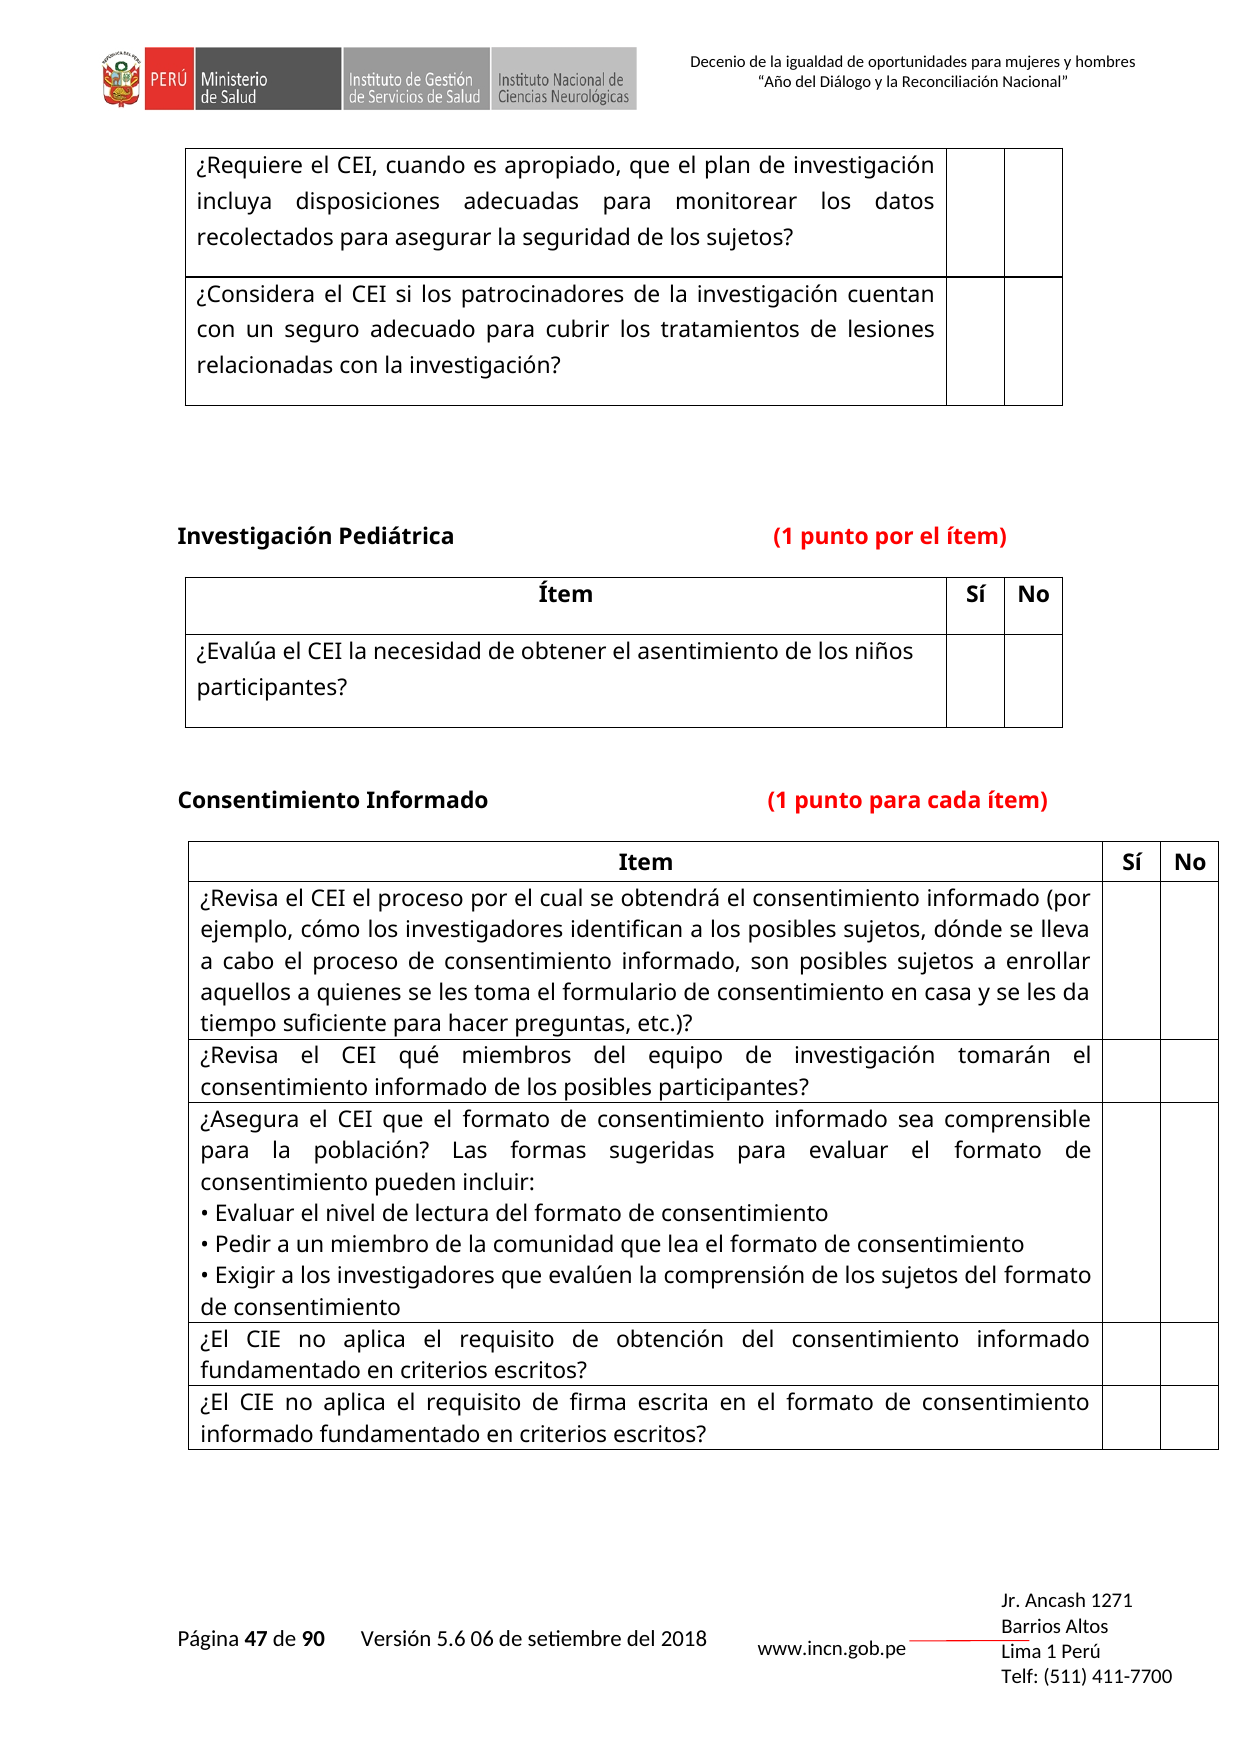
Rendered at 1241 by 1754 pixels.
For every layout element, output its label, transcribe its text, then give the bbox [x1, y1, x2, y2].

table_cell ¿Requiere el CEI, cuando es apropiado, que el plan de investigación incluya disposiciones adecuadas para monitorear los datos recolectados para asegurar la seguridad de los sujetos? [186, 149, 946, 276]
table_cell ¿Revisa el CEI el proceso por el cual se obtendrá el consentimiento informado (por ejemplo, cómo los investigadores identifican a los posibles sujetos, dónde se lleva a cabo el proceso de consentimiento informado, son posibles sujetos a enrollar aquellos a quienes se les toma el formulario de consentimiento en casa y se les da tiempo suficiente para hacer preguntas, etc.)? [189, 882, 1102, 1038]
table_header No [1161, 842, 1218, 881]
text Investigación Pediátrica (1 punto por el ítem) [177, 520, 1063, 551]
table_cell [947, 149, 1004, 276]
text Consentimiento Informado (1 punto para cada ítem) [177, 784, 1063, 816]
table_cell [1161, 1386, 1218, 1449]
table_cell ¿El CIE no aplica el requisito de firma escrita en el formato de consentimiento informado fundamentado en criterios escritos? [189, 1386, 1102, 1449]
table_header Sí [947, 578, 1004, 634]
table_cell ¿Revisa el CEI qué miembros del equipo de investigación tomarán el consentimiento informado de los posibles participantes? [189, 1040, 1102, 1102]
table_cell [1005, 149, 1062, 276]
table_cell ¿El CIE no aplica el requisito de obtención del consentimiento informado fundamentado en criterios escritos? [189, 1323, 1102, 1385]
table_header Sí [1103, 842, 1160, 881]
table_cell ¿Considera el CEI si los patrocinadores de la investigación cuentan con un seguro adecuado para cubrir los tratamientos de lesiones relacionadas con la investigación? [186, 278, 946, 405]
table_header Ítem [186, 578, 946, 634]
table_cell [1005, 635, 1062, 727]
table_cell [1103, 1040, 1160, 1102]
table_cell [1103, 1323, 1160, 1385]
table_cell [947, 635, 1004, 727]
picture [97, 47, 637, 111]
table_cell [1161, 1323, 1218, 1385]
table_cell [1103, 1386, 1160, 1449]
table_cell [1161, 882, 1218, 1038]
table_cell [1161, 1103, 1218, 1322]
table_cell ¿Asegura el CEI que el formato de consentimiento informado sea comprensible para la población? Las formas sugeridas para evaluar el formato de consentimiento pueden incluir: • Evaluar el nivel de lectura del formato de consentimiento • Pedir a un miembro de la comunidad que lea el formato de consentimiento • Exigir a los investigadores que evalúen la comprensión de los sujetos del formato de consentimiento [189, 1103, 1102, 1322]
table_cell [1103, 1103, 1160, 1322]
table_cell ¿Evalúa el CEI la necesidad de obtener el asentimiento de los niños participantes? [186, 635, 946, 727]
table_cell [1005, 278, 1062, 405]
table_header Item [189, 842, 1102, 881]
table_cell [1161, 1040, 1218, 1102]
table_header No [1005, 578, 1062, 634]
table_cell [947, 278, 1004, 405]
table_cell [1103, 882, 1160, 1038]
